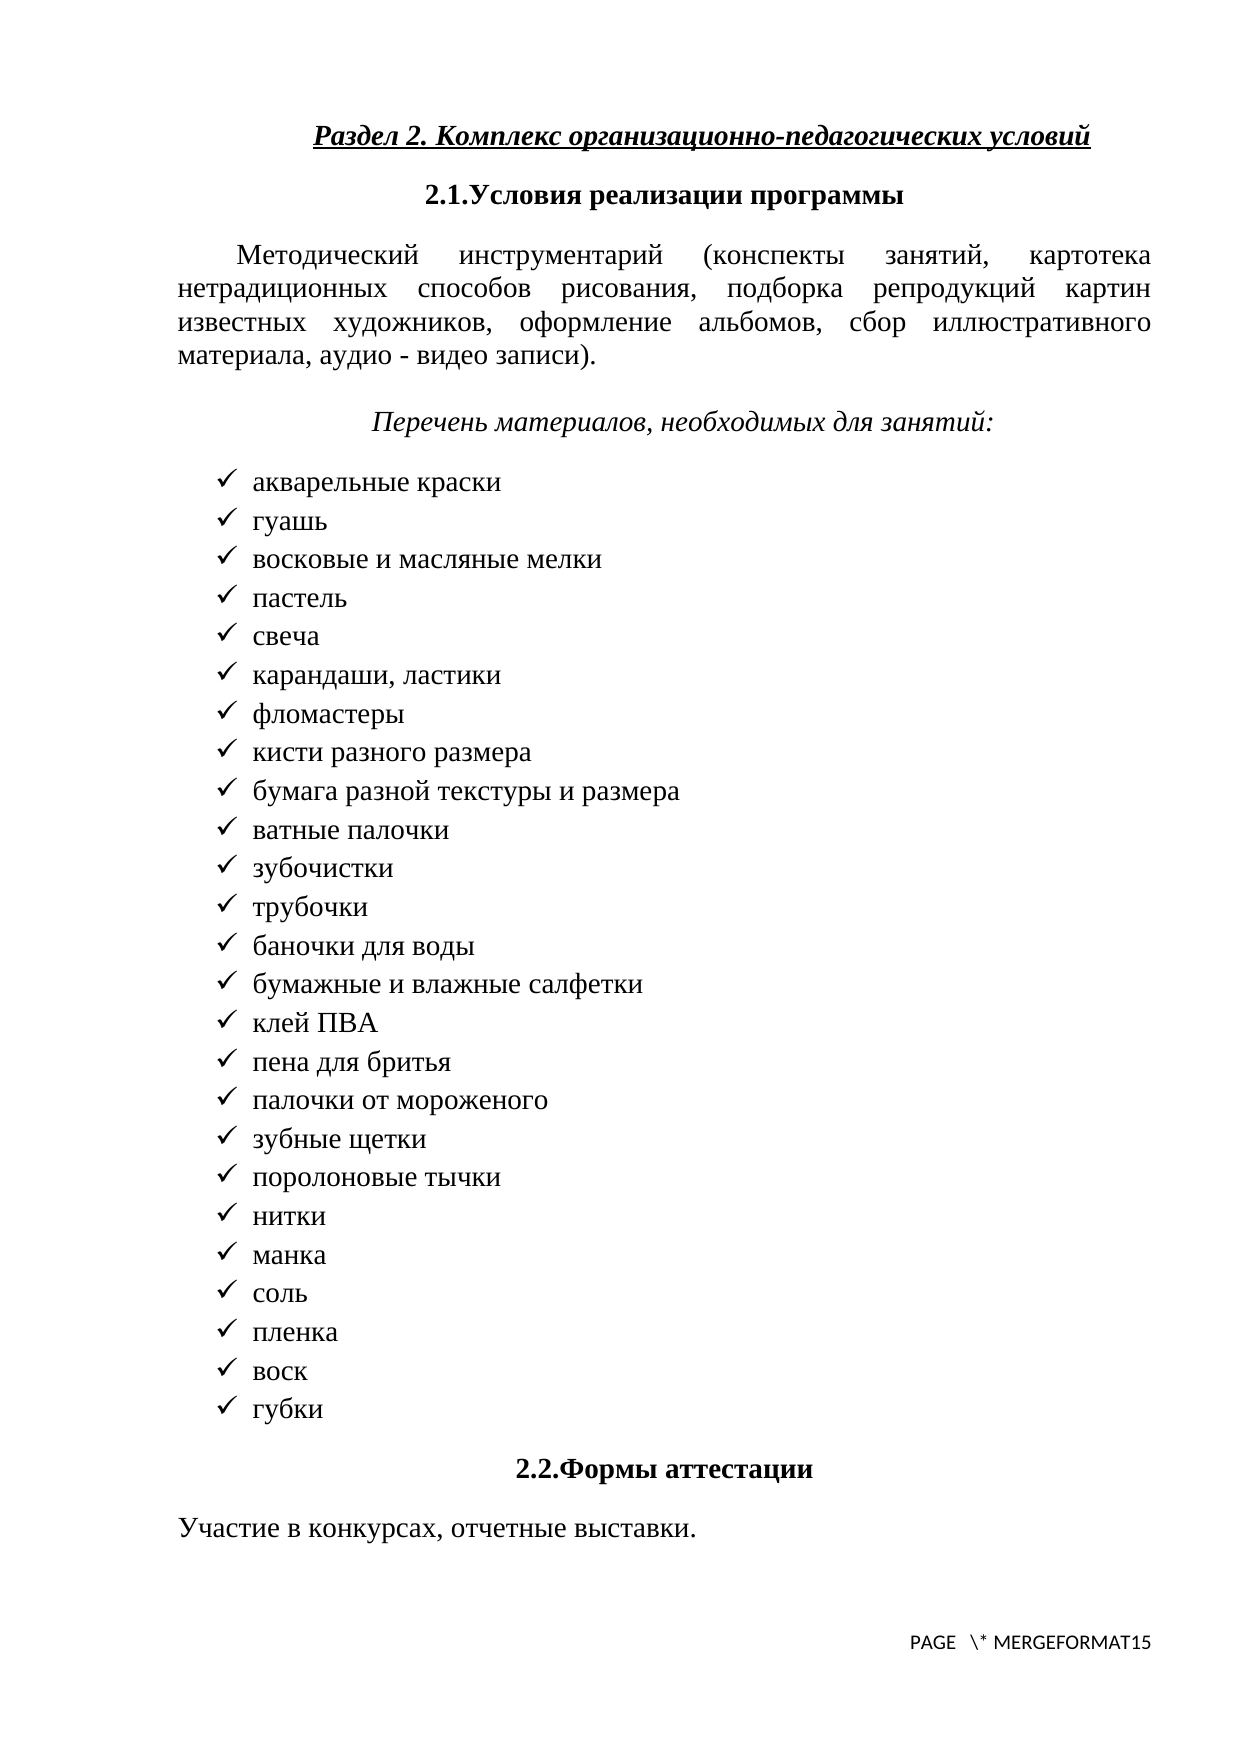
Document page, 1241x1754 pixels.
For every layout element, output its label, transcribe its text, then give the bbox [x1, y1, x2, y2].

list кисти разного размера [215, 734, 1152, 768]
text Методический инструментарий (конспекты занятий, картотека нетрадиционных способов рисования, подборка репродукций картин известных художников, оформление альбомов, сбор иллюстративного материала, аудио - видео записи). [177, 237, 1152, 371]
text Раздел 2. Комплекс организационно-педагогических условий [252, 118, 1152, 152]
list палочки от мороженого [215, 1082, 1152, 1116]
list бумага разной текстуры и размера [215, 773, 1152, 807]
list ватные палочки [215, 812, 1152, 845]
list зубочистки [215, 850, 1152, 884]
list пленка [215, 1314, 1152, 1348]
list губки [215, 1391, 1152, 1425]
list соль [215, 1276, 1152, 1309]
list акварельные краски [215, 464, 1152, 498]
list пастель [215, 580, 1152, 613]
text 2.1.Условия реализации программы [177, 177, 1152, 211]
list свеча [215, 618, 1152, 652]
list восковые и масляные мелки [215, 541, 1152, 575]
text Участие в конкурсах, отчетные выставки. [177, 1510, 1152, 1544]
list манка [215, 1237, 1152, 1271]
list фломастеры [215, 696, 1152, 729]
text 2.2.Формы аттестации [177, 1451, 1152, 1484]
list нитки [215, 1198, 1152, 1232]
list зубные щетки [215, 1121, 1152, 1154]
list бумажные и влажные салфетки [215, 966, 1152, 1000]
list карандаши, ластики [215, 657, 1152, 691]
list трубочки [215, 889, 1152, 923]
list пена для бритья [215, 1044, 1152, 1077]
list воск [215, 1353, 1152, 1386]
list гуашь [215, 503, 1152, 536]
text Перечень материалов, необходимых для занятий: [177, 404, 1152, 438]
list баночки для воды [215, 928, 1152, 961]
list клей ПВА [215, 1005, 1152, 1039]
list поролоновые тычки [215, 1159, 1152, 1193]
